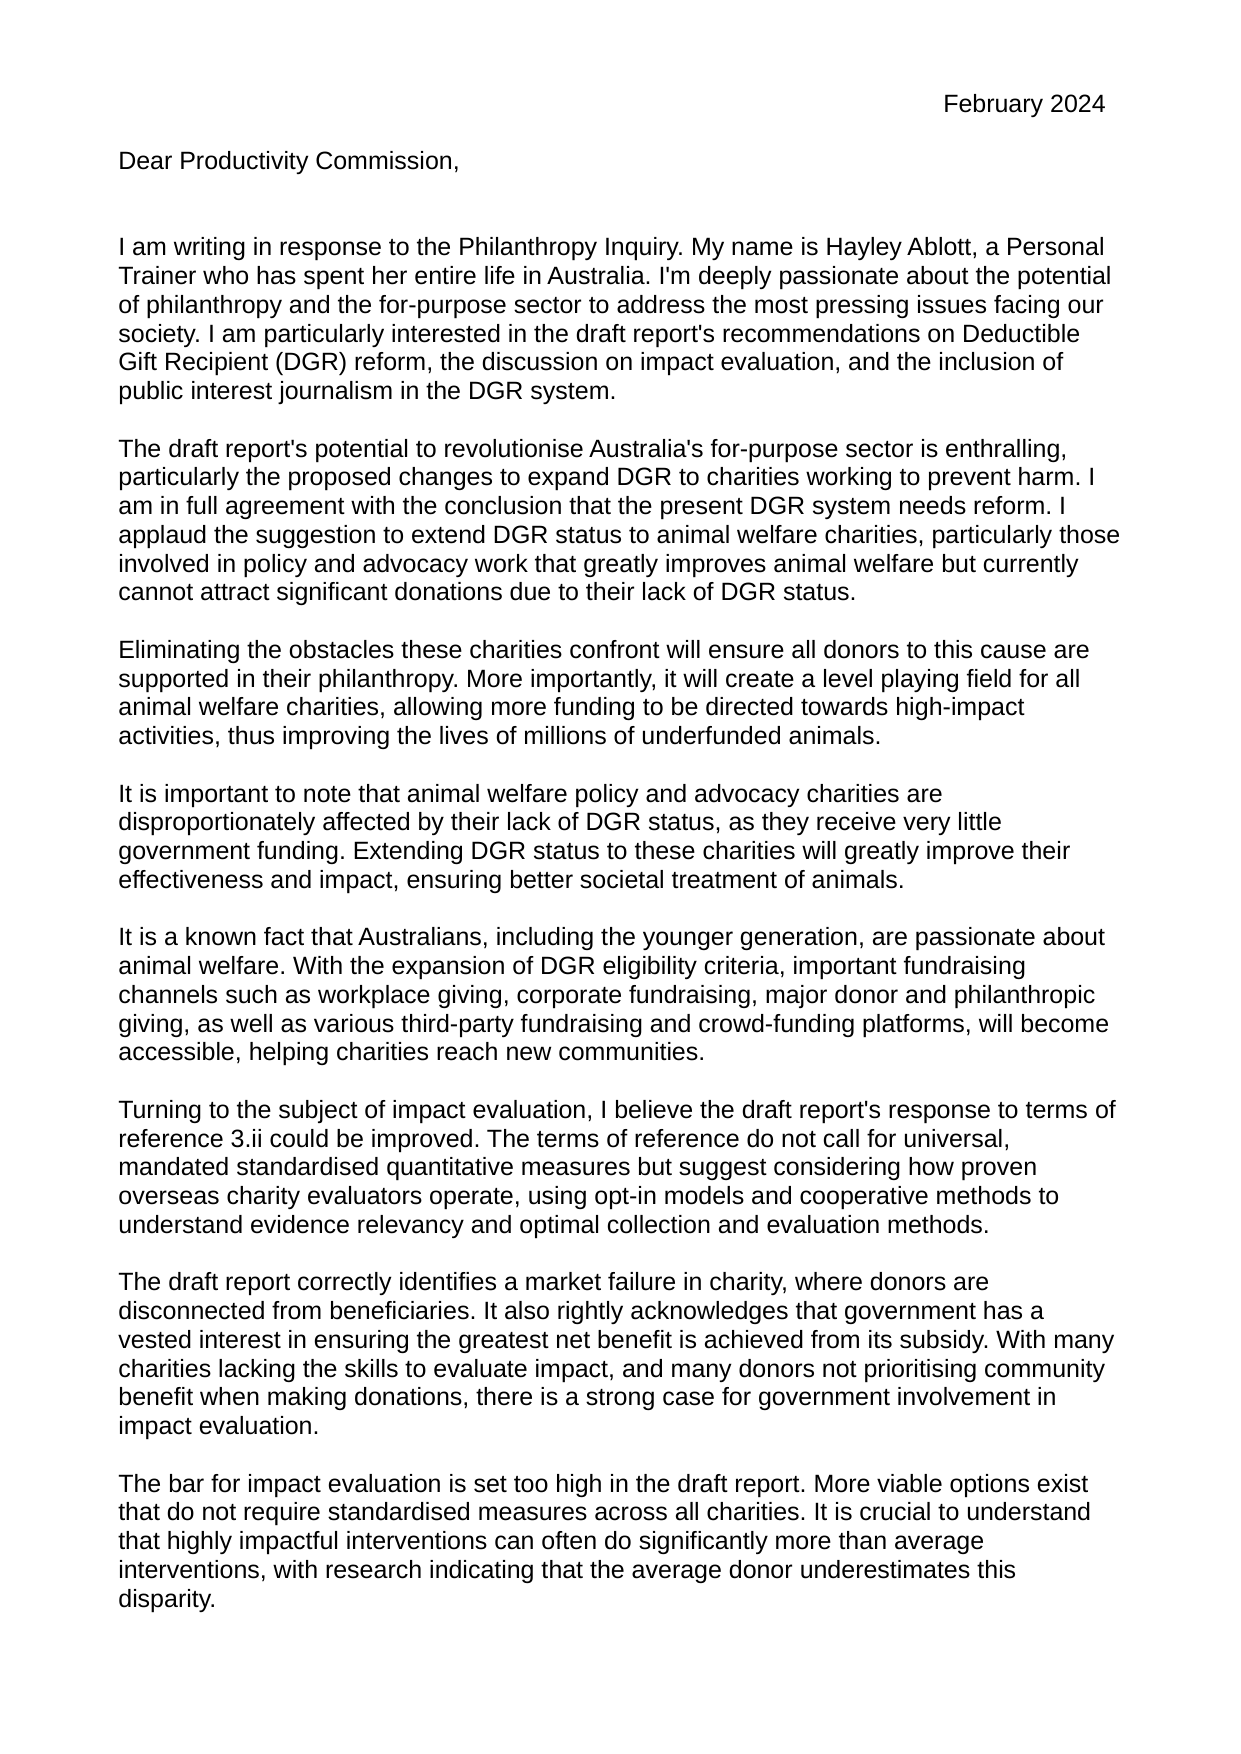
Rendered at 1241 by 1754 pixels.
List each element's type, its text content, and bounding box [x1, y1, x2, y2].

text Turning to the subject of impact evaluation, I believe the draft report's response to terms of reference 3.ii could be improved. The terms of reference do not call for universal, mandated standardised quantitative measures but suggest considering how proven overseas charity evaluators operate, using opt-in models and cooperative methods to understand evidence relevancy and optimal collection and evaluation methods. [118, 1095, 1122, 1239]
text The draft report correctly identifies a market failure in charity, where donors are disconnected from beneficiaries. It also rightly acknowledges that government has a vested interest in ensuring the greatest net benefit is achieved from its subsidy. With many charities lacking the skills to evaluate impact, and many donors not prioritising community benefit when making donations, there is a strong case for government involvement in impact evaluation. [118, 1267, 1122, 1440]
text It is important to note that animal welfare policy and advocacy charities are disproportionately affected by their lack of DGR status, as they receive very little government funding. Extending DGR status to these charities will greatly improve their effectiveness and impact, ensuring better societal treatment of animals. [118, 779, 1122, 894]
text February 2024 [118, 89, 1122, 117]
text The bar for impact evaluation is set too high in the draft report. More viable options exist that do not require standardised measures across all charities. It is crucial to understand that highly impactful interventions can often do significantly more than average interventions, with research indicating that the average donor underestimates this disparity. [118, 1469, 1122, 1612]
text Dear Productivity Commission, [118, 146, 1122, 175]
text It is a known fact that Australians, including the younger generation, are passionate about animal welfare. With the expansion of DGR eligibility criteria, important fundraising channels such as workplace giving, corporate fundraising, major donor and philanthropic giving, as well as various third-party fundraising and crowd-funding platforms, will become accessible, helping charities reach new communities. [118, 922, 1122, 1066]
text I am writing in response to the Philanthropy Inquiry. My name is Hayley Ablott, a Personal Trainer who has spent her entire life in Australia. I'm deeply passionate about the potential of philanthropy and the for-purpose sector to address the most pressing issues facing our society. I am particularly interested in the draft report's recommendations on Deductible Gift Recipient (DGR) reform, the discussion on impact evaluation, and the inclusion of public interest journalism in the DGR system. [118, 232, 1122, 405]
text The draft report's potential to revolutionise Australia's for-purpose sector is enthralling, particularly the proposed changes to expand DGR to charities working to prevent harm. I am in full agreement with the conclusion that the present DGR system needs reform. I applaud the suggestion to extend DGR status to animal welfare charities, particularly those involved in policy and advocacy work that greatly improves animal welfare but currently cannot attract significant donations due to their lack of DGR status. [118, 434, 1122, 606]
text Eliminating the obstacles these charities confront will ensure all donors to this cause are supported in their philanthropy. More importantly, it will create a level playing field for all animal welfare charities, allowing more funding to be directed towards high-impact activities, thus improving the lives of millions of underfunded animals. [118, 635, 1122, 750]
